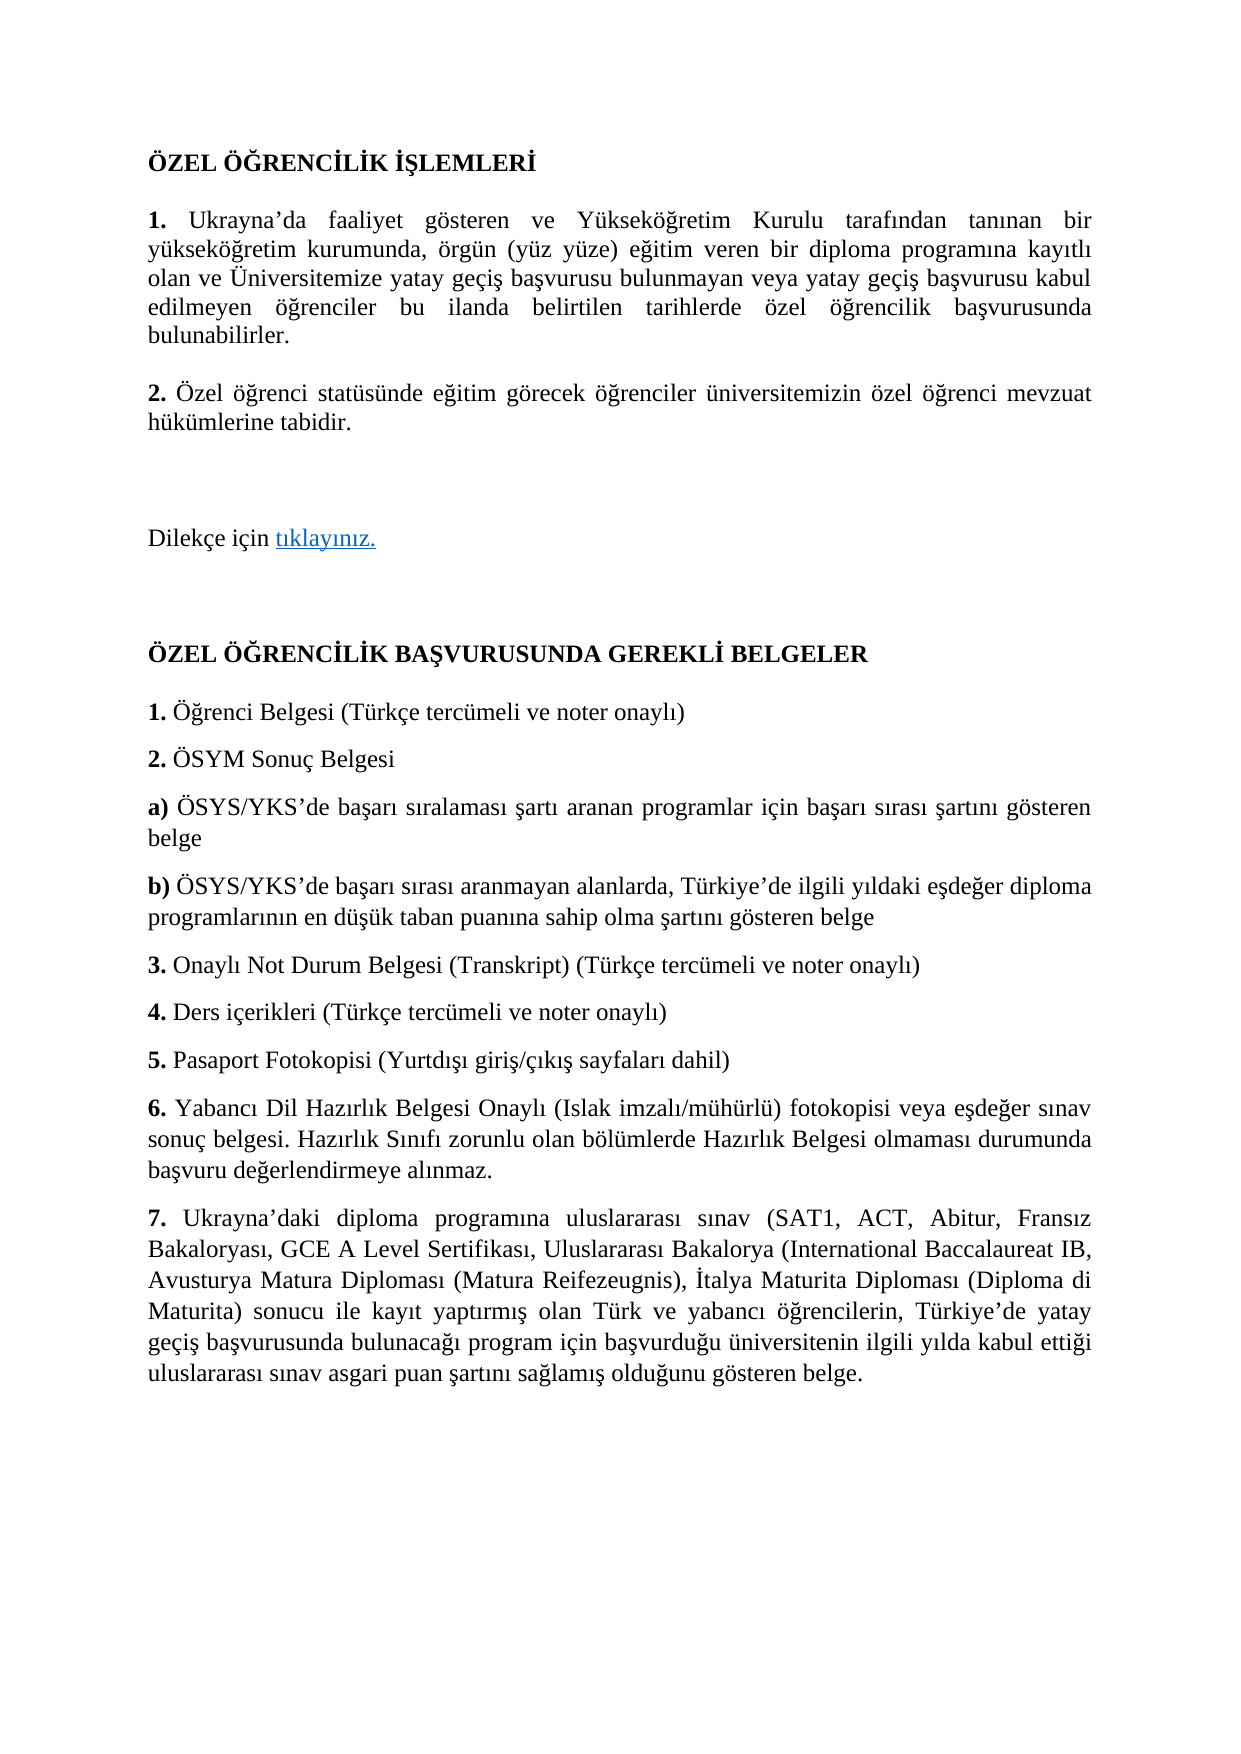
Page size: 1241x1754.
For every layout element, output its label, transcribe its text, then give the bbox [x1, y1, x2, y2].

text 5. Pasaport Fotokopisi (Yurtdışı giriş/çıkış sayfaları dahil) [148, 1045, 1093, 1074]
text 2. ÖSYM Sonuç Belgesi [148, 744, 1093, 773]
text Dilekçe için tıklayınız. [148, 523, 1093, 552]
text 2. Özel öğrenci statüsünde eğitim görecek öğrenciler üniversitemizin özel öğrenci mevzuat hükümlerine tabidir. [148, 378, 1093, 436]
text 1. Ukrayna’da faaliyet gösteren ve Yükseköğretim Kurulu tarafından tanınan bir yükseköğretim kurumunda, örgün (yüz yüze) eğitim veren bir diploma programına kayıtlı olan ve Üniversitemize yatay geçiş başvurusu bulunmayan veya yatay geçiş başvurusu kabul edilmeyen öğrenciler bu ilanda belirtilen tarihlerde özel öğrencilik başvurusunda bulunabilirler. [148, 206, 1093, 349]
text ÖZEL ÖĞRENCİLİK BAŞVURUSUNDA GEREKLİ BELGELER [148, 639, 1093, 668]
text a) ÖSYS/YKS’de başarı sıralaması şartı aranan programlar için başarı sırası şartını gösteren belge [148, 792, 1093, 852]
text 1. Öğrenci Belgesi (Türkçe tercümeli ve noter onaylı) [148, 697, 1093, 726]
text 4. Ders içerikleri (Türkçe tercümeli ve noter onaylı) [148, 997, 1093, 1026]
text 3. Onaylı Not Durum Belgesi (Transkript) (Türkçe tercümeli ve noter onaylı) [148, 950, 1093, 978]
text 7. Ukrayna’daki diploma programına uluslararası sınav (SAT1, ACT, Abitur, Fransız Bakaloryası, GCE A Level Sertifikası, Uluslararası Bakalorya (International Baccalaureat IB, Avusturya Matura Diploması (Matura Reifezeugnis), İtalya Maturita Diploması (Diploma di Maturita) sonucu ile kayıt yaptırmış olan Türk ve yabancı öğrencilerin, Türkiye’de yatay geçiş başvurusunda bulunacağı program için başvurduğu üniversitenin ilgili yılda kabul ettiği uluslararası sınav asgari puan şartını sağlamış olduğunu gösteren belge. [148, 1203, 1093, 1387]
text 6. Yabancı Dil Hazırlık Belgesi Onaylı (Islak imzalı/mühürlü) fotokopisi veya eşdeğer sınav sonuç belgesi. Hazırlık Sınıfı zorunlu olan bölümlerde Hazırlık Belgesi olmaması durumunda başvuru değerlendirmeye alınmaz. [148, 1093, 1093, 1184]
text ÖZEL ÖĞRENCİLİK İŞLEMLERİ [148, 148, 1093, 176]
text b) ÖSYS/YKS’de başarı sırası aranmayan alanlarda, Türkiye’de ilgili yıldaki eşdeğer diploma programlarının en düşük taban puanına sahip olma şartını gösteren belge [148, 871, 1093, 931]
